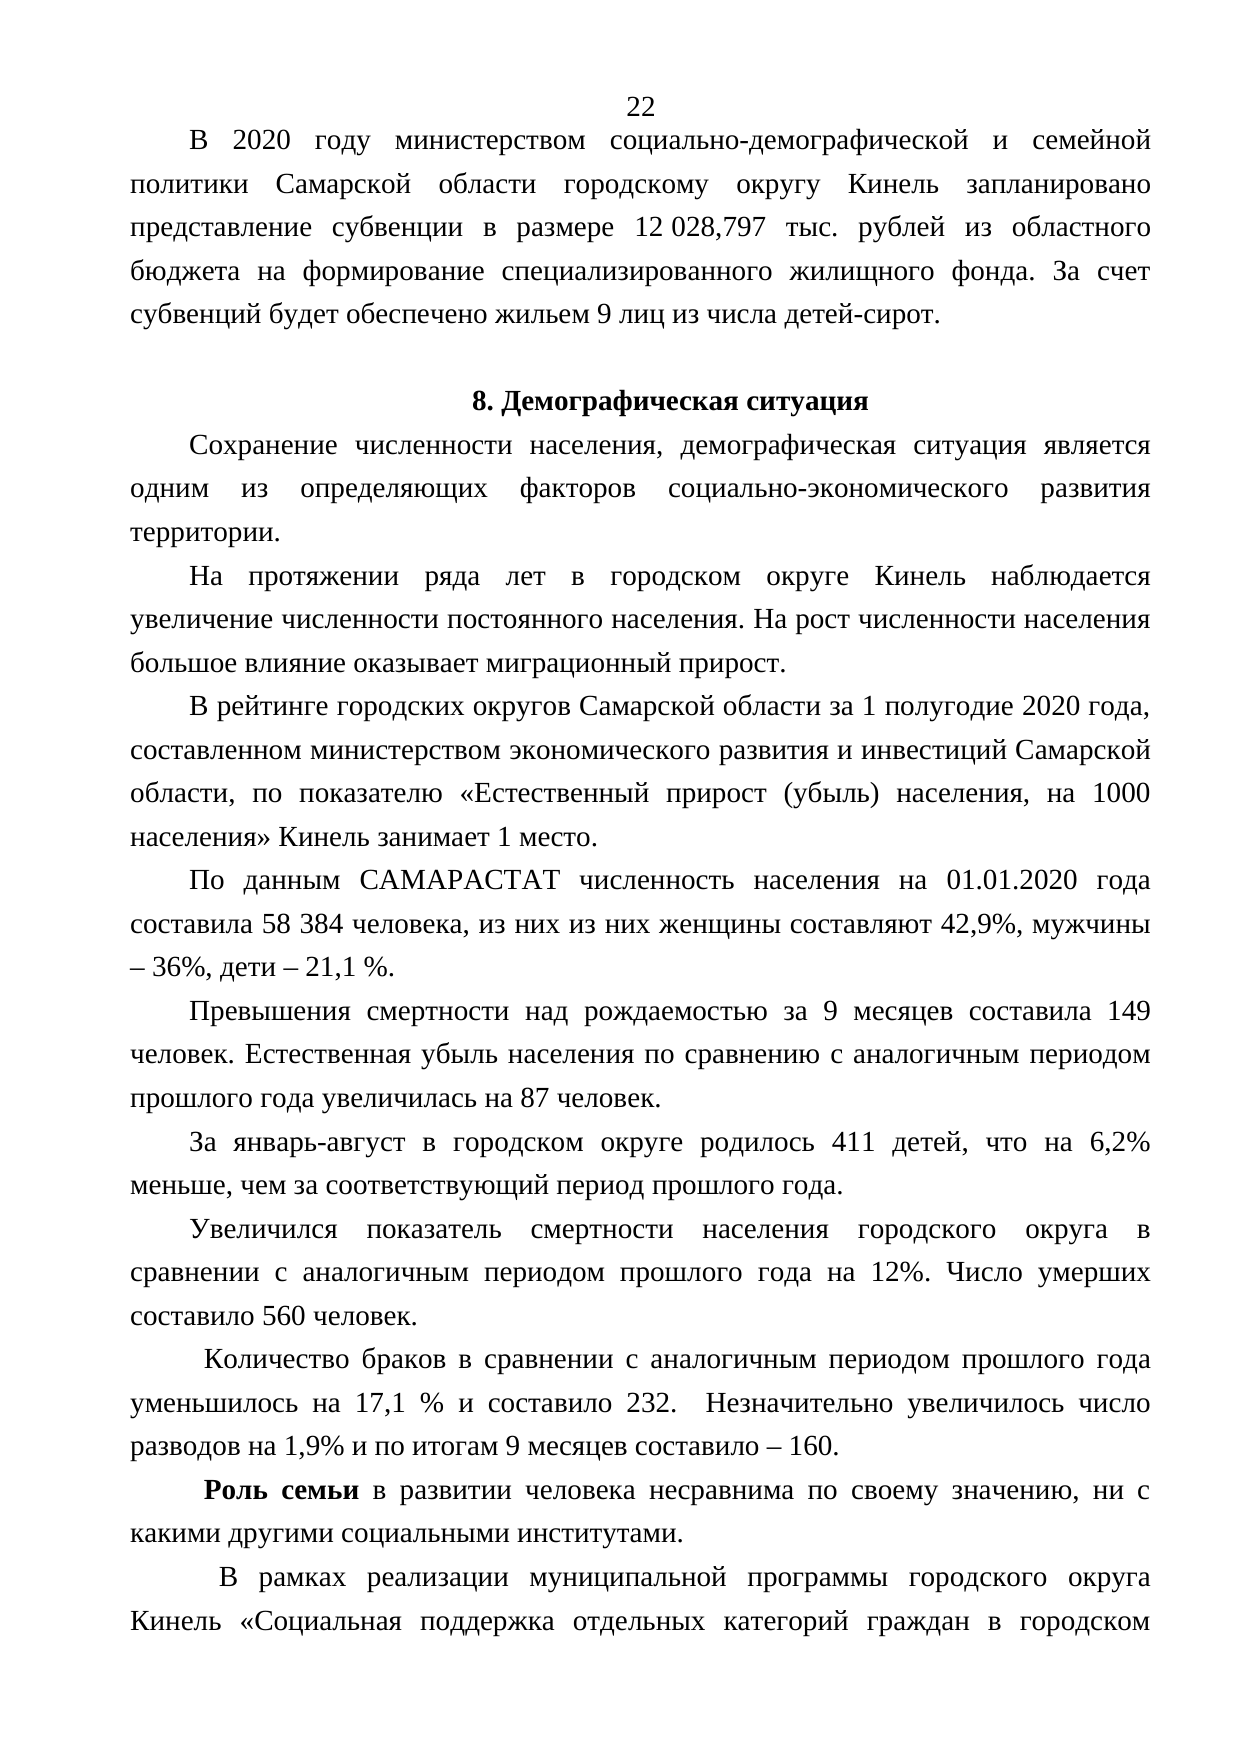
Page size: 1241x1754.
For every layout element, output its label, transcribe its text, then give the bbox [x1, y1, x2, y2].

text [130, 1559, 1152, 1636]
text Роль семьи в развитии человека несравнима по своему значению, ни с какими другими социальными институтами. [130, 1472, 1152, 1549]
text Сохранение численности населения, демографическая ситуация является одним из определяющих факторов социально-экономического развития территории. [130, 427, 1152, 548]
text В 2020 году министерством социально-демографической и семейной политики Самарской области городскому округу Кинель запланировано представление субвенции в размере 12 028,797 тыс. рублей из областного бюджета на формирование специализированного жилищного фонда. За счет субвенций будет обеспечено жильем 9 лиц из числа детей-сирот. [130, 122, 1152, 330]
text Превышения смертности над рождаемостью за 9 месяцев составила 149 человек. Естественная убыль населения по сравнению с аналогичным периодом прошлого года увеличилась на 87 человек. [130, 993, 1152, 1114]
text 8. Демографическая ситуация [130, 383, 1152, 417]
text В рейтинге городских округов Самарской области за 1 полугодие 2020 года, составленном министерством экономического развития и инвестиций Самарской области, по показателю «Естественный прирост (убыль) населения, на 1000 населения» Кинель занимает 1 место. [130, 688, 1152, 852]
text Количество браков в сравнении с аналогичным периодом прошлого года уменьшилось на 17,1 % и составило 232. Незначительно увеличилось число разводов на 1,9% и по итогам 9 месяцев составило – 160. [130, 1341, 1152, 1462]
text На протяжении ряда лет в городском округе Кинель наблюдается увеличение численности постоянного населения. На рост численности населения большое влияние оказывает миграционный прирост. [130, 558, 1152, 678]
text По данным САМАРАСТАТ численность населения на 01.01.2020 года составила 58 384 человека, из них из них женщины составляют 42,9%, мужчины – 36%, дети – 21,1 %. [130, 862, 1152, 983]
text Увеличился показатель смертности населения городского округа в сравнении с аналогичным периодом прошлого года на 12%. Число умерших составило 560 человек. [130, 1211, 1152, 1331]
text За январь-август в городском округе родилось 411 детей, что на 6,2% меньше, чем за соответствующий период прошлого года. [130, 1124, 1152, 1201]
